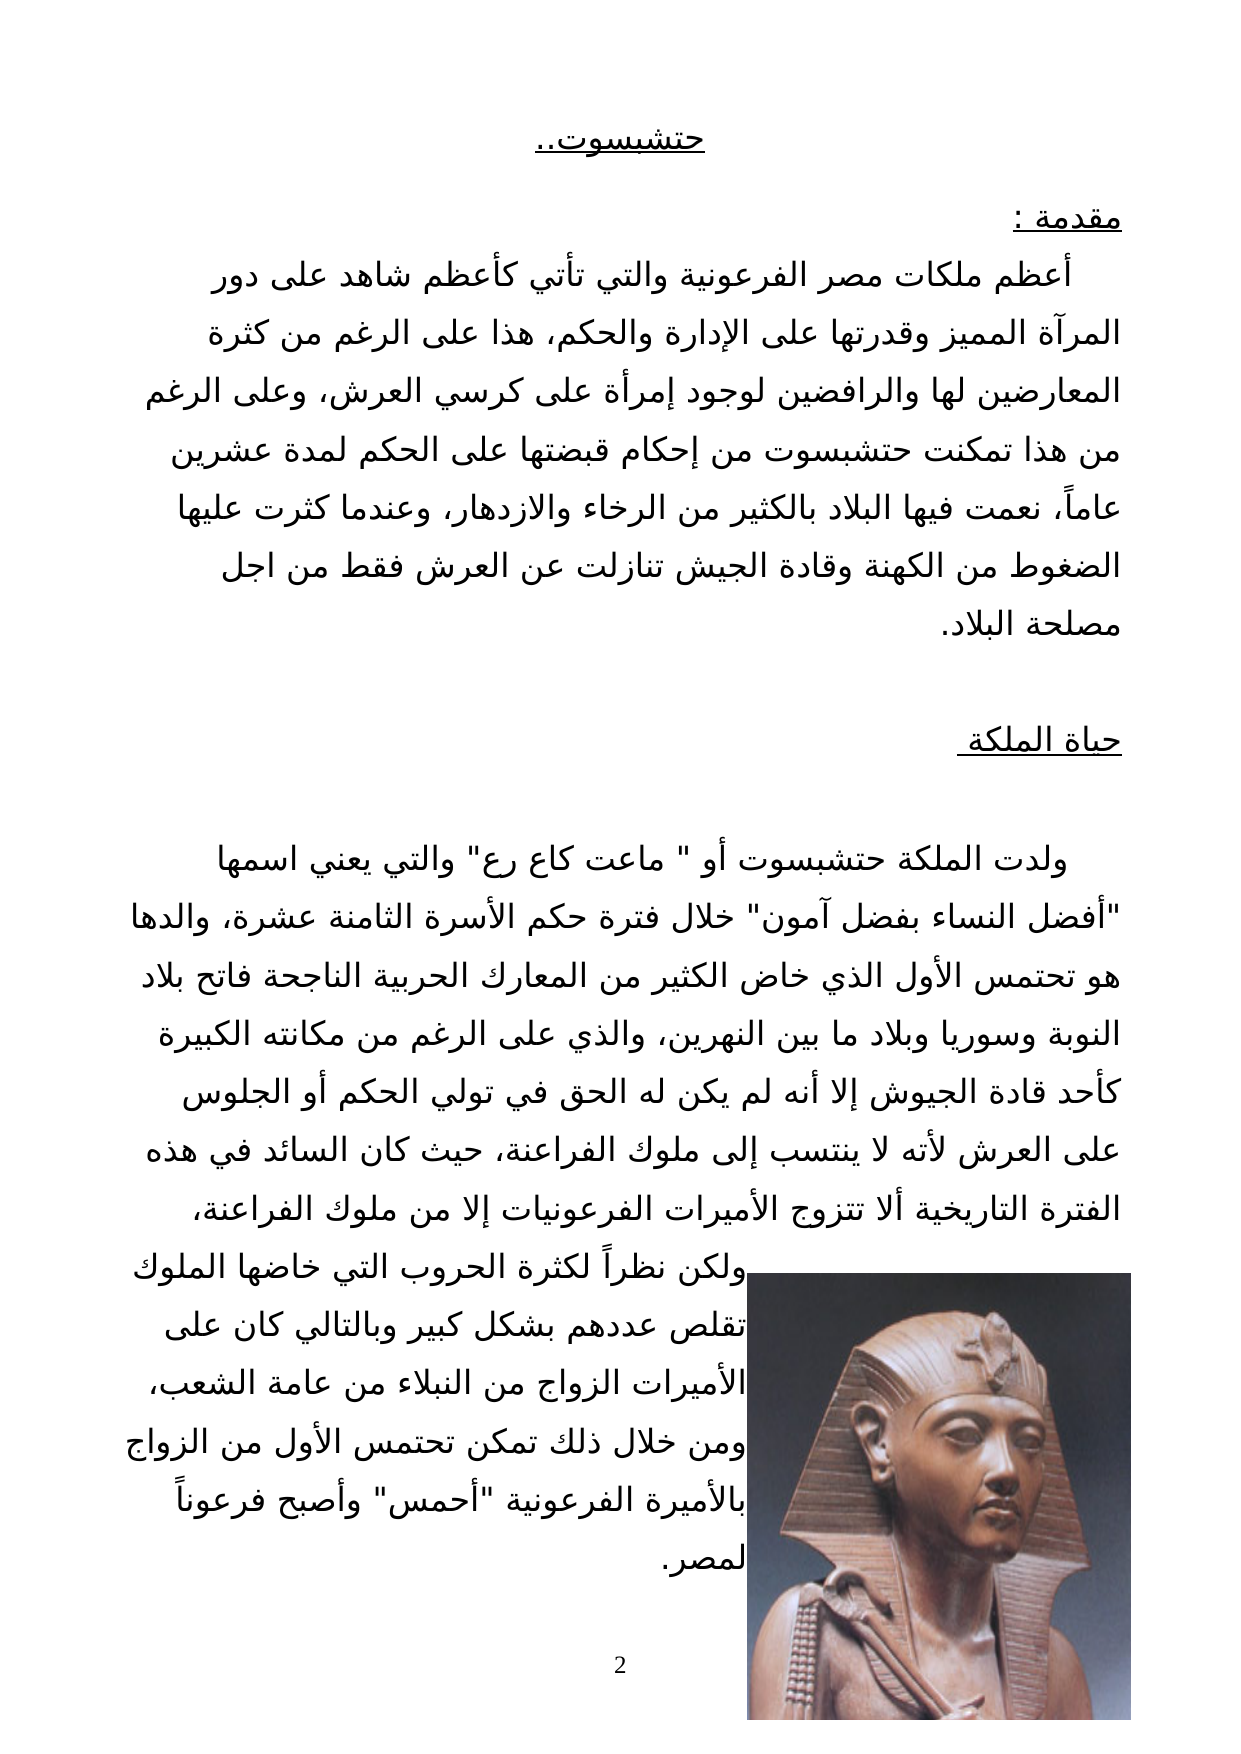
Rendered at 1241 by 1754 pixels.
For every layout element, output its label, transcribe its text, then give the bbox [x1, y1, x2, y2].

picture [747, 1273, 1131, 1720]
text أعظم ملكات مصر الفرعونية والتي تأتي كأعظم شاهد على دور المرآة المميز وقدرتها على الإدارة والحكم، هذا على الرغم من كثرة المعارضين لها والرافضين لوجود إمرأة على كرسي العرش، وعلى الرغم من هذا تمكنت حتشبسوت من إحكام قبضتها على الحكم لمدة عشرين عاماً، نعمت فيها البلاد بالكثير من الرخاء والازدهار، وعندما كثرت عليها الضغوط من الكهنة وقادة الجيش تنازلت عن العرش فقط من اجل مصلحة البلاد. [118, 255, 1122, 644]
text ولدت الملكة حتشبسوت أو " ماعت كاع رع" والتي يعني اسمها "أفضل النساء بفضل آمون" خلال فترة حكم الأسرة الثامنة عشرة، والدها هو تحتمس الأول الذي خاض الكثير من المعارك الحربية الناجحة فاتح بلاد النوبة وسوريا وبلاد ما بين النهرين، والذي على الرغم من مكانته الكبيرة كأحد قادة الجيوش إلا أنه لم يكن له الحق في تولي الحكم أو الجلوس على العرش لأته لا ينتسب إلى ملوك الفراعنة، حيث كان السائد في هذه الفترة التاريخية ألا تتزوج الأميرات الفرعونيات إلا من ملوك الفراعنة، ولكن نظراً لكثرة الحروب التي خاضها الملوك تقلص عددهم بشكل كبير وبالتالي كان على الأميرات الزواج من النبلاء من عامة الشعب، ومن خلال ذلك تمكن تحتمس الأول من الزواج بالأميرة الفرعونية "أحمس" وأصبح فرعوناً لمصر. [118, 840, 1122, 1577]
text حياة الملكة [118, 721, 1122, 759]
text حتشبسوت.. [118, 118, 1122, 157]
text مقدمة : [118, 197, 1122, 236]
